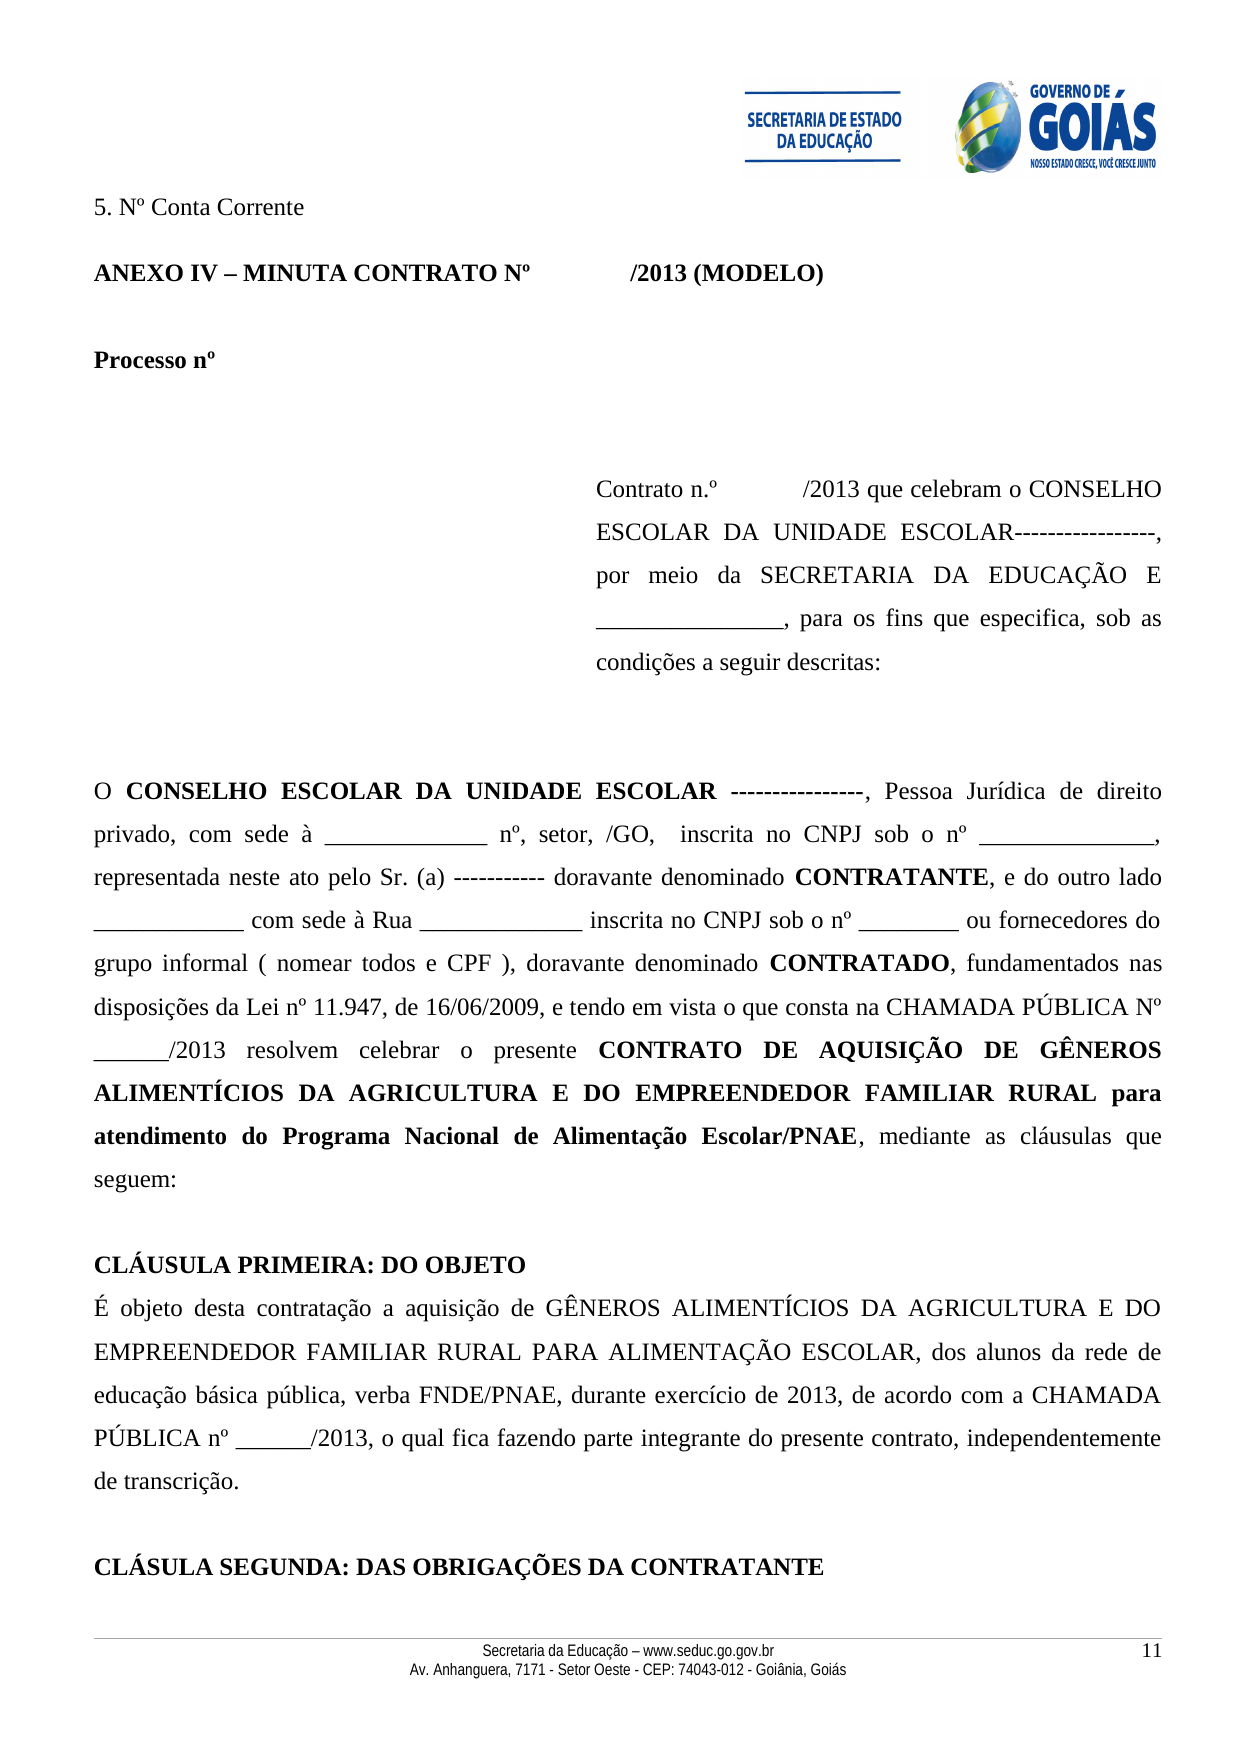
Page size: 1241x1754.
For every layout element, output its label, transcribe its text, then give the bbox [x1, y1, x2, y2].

text 5. Nº Conta Corrente [94, 192, 1162, 221]
text É objeto desta contratação a aquisição de GÊNEROS ALIMENTÍCIOS DA AGRICULTURA E DO EMPREENDEDOR FAMILIAR RURAL PARA ALIMENTAÇÃO ESCOLAR, dos alunos da rede de educação básica pública, verba FNDE/PNAE, durante exercício de 2013, de acordo com a CHAMADA PÚBLICA nº ______/2013, o qual fica fazendo parte integrante do presente contrato, independentemente de transcrição. [94, 1293, 1162, 1495]
text CLÁUSULA PRIMEIRA: DO OBJETO [94, 1250, 1162, 1279]
text Contrato n.º /2013 que celebram o CONSELHO ESCOLAR DA UNIDADE ESCOLAR-----------------, por meio da SECRETARIA DA EDUCAÇÃO E _______________, para os fins que especifica, sob as condições a seguir descritas: [596, 474, 1162, 675]
picture [739, 75, 1163, 179]
text O CONSELHO ESCOLAR DA UNIDADE ESCOLAR ----------------, Pessoa Jurídica de direito privado, com sede à _____________ nº, setor, /GO, inscrita no CNPJ sob o nº ______________, representada neste ato pelo Sr. (a) ----------- doravante denominado CONTRATANTE, e do outro lado ____________ com sede à Rua _____________ inscrita no CNPJ sob o nº ________ ou fornecedores do grupo informal ( nomear todos e CPF ), doravante denominado CONTRATADO, fundamentados nas disposições da Lei nº 11.947, de 16/06/2009, e tendo em vista o que consta na CHAMADA PÚBLICA Nº ______/2013 resolvem celebrar o presente CONTRATO DE AQUISIÇÃO DE GÊNEROS ALIMENTÍCIOS DA AGRICULTURA E DO EMPREENDEDOR FAMILIAR RURAL para atendimento do Programa Nacional de Alimentação Escolar/PNAE, mediante as cláusulas que seguem: [94, 776, 1162, 1193]
text ANEXO IV – MINUTA CONTRATO Nº /2013 (MODELO) [94, 258, 1162, 287]
text Processo nº [94, 345, 1162, 373]
text CLÁSULA SEGUNDA: DAS OBRIGAÇÕES DA CONTRATANTE [94, 1552, 1162, 1581]
